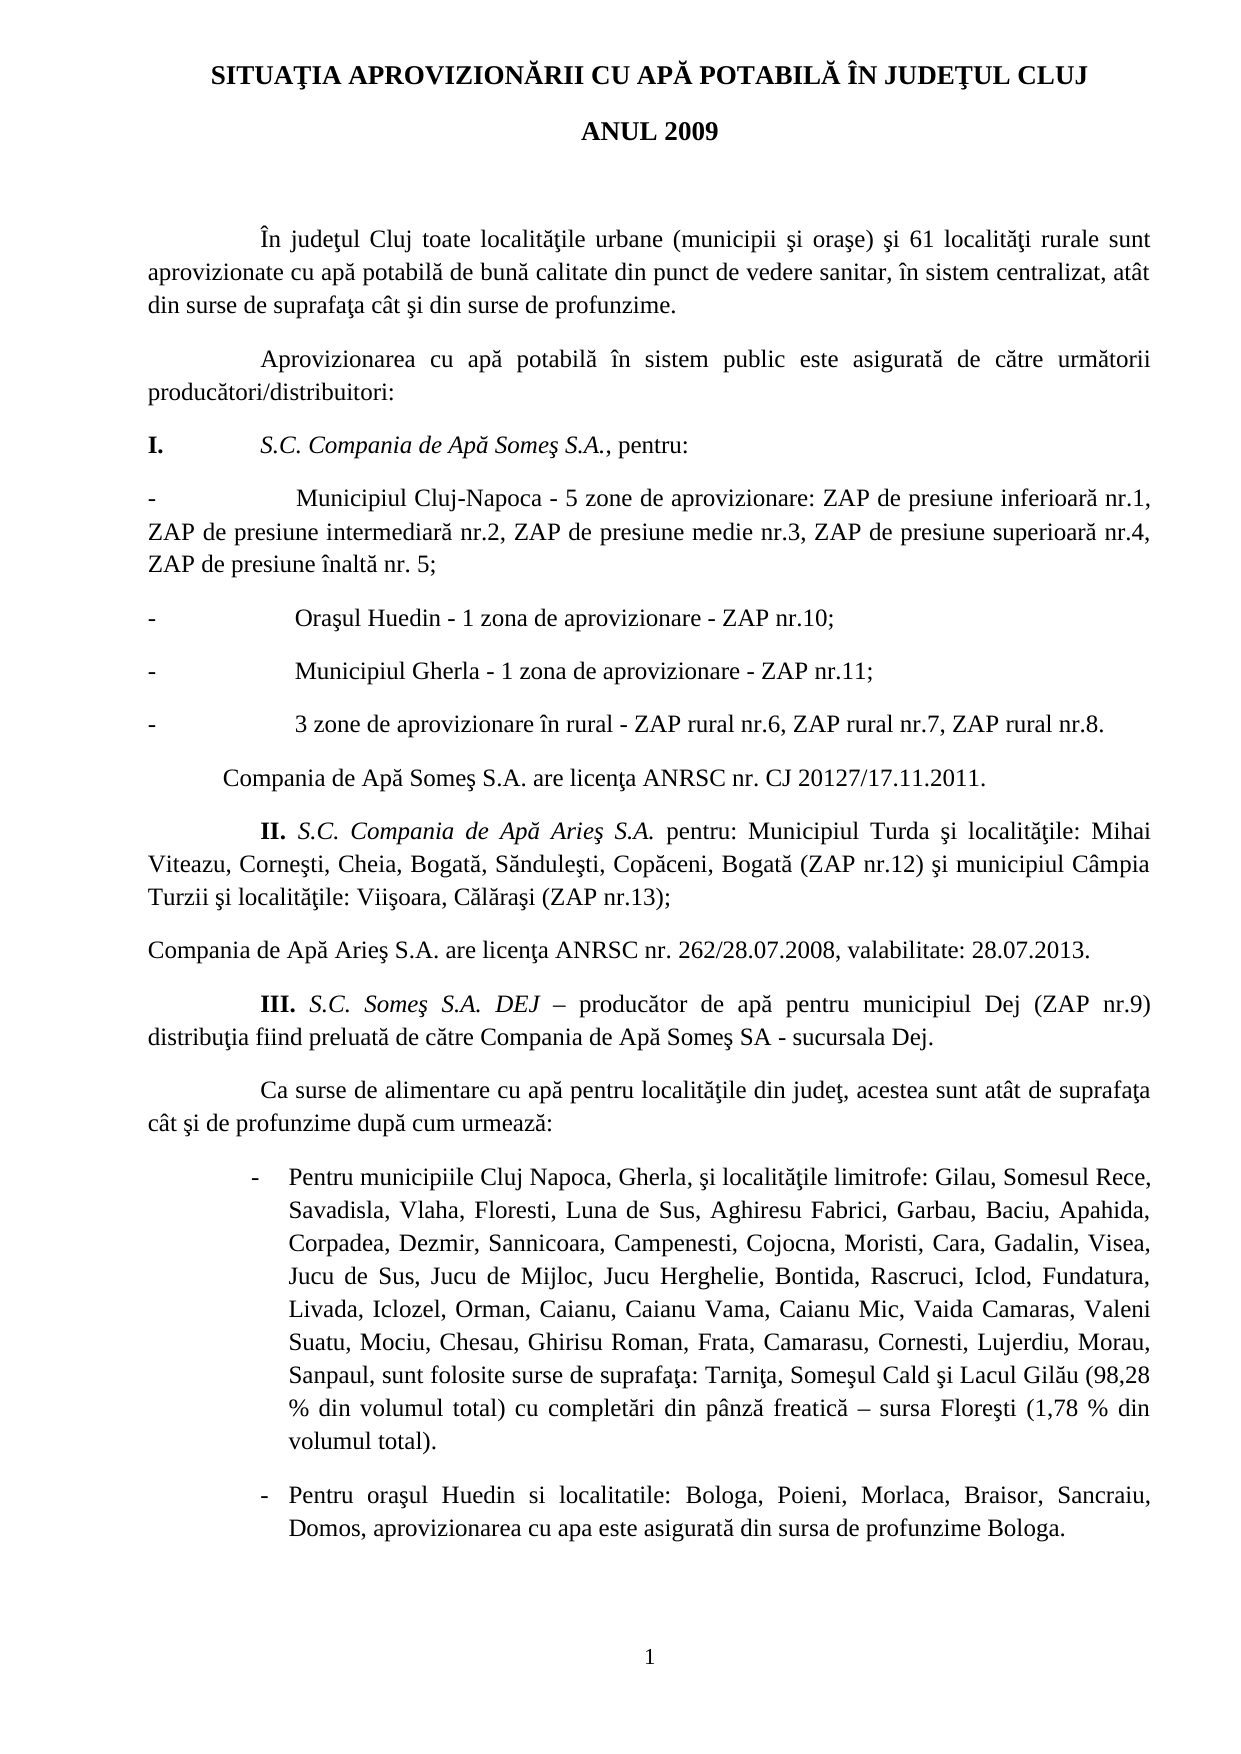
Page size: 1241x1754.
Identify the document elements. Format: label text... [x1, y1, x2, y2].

text Compania de Apă Arieş S.A. are licenţa ANRSC nr. 262/28.07.2008, valabilitate: 28.07.2013. [148, 936, 1152, 964]
text Compania de Apă Someş S.A. are licenţa ANRSC nr. CJ 20127/17.11.2011. [148, 763, 1152, 792]
text În judeţul Cluj toate localităţile urbane (municipii şi oraşe) şi 61 localităţi rurale sunt aprovizionate cu apă potabilă de bună calitate din punct de vedere sanitar, în sistem centralizat, atât din surse de suprafaţa cât şi din surse de profunzime. [148, 224, 1152, 319]
list Oraşul Huedin - 1 zona de aprovizionare - ZAP nr.10; [148, 603, 1152, 632]
text Ca surse de alimentare cu apă pentru localităţile din judeţ, acestea sunt atât de suprafaţa cât şi de profunzime după cum urmează: [148, 1075, 1152, 1137]
list S.C. Compania de Apă Arieş S.A. pentru: Municipiul Turda şi localităţile: Mihai Viteazu, Corneşti, Cheia, Bogată, Sănduleşti, Copăceni, Bogată (ZAP nr.12) şi municipiul Câmpia Turzii şi localităţile: Viişoara, Călăraşi (ZAP nr.13); [148, 816, 1152, 911]
list Pentru oraşul Huedin si localitatile: Bologa, Poieni, Morlaca, Braisor, Sancraiu, Domos, aprovizionarea cu apa este asigurată din sursa de profunzime Bologa. [260, 1480, 1152, 1541]
list S.C. Compania de Apă Someş S.A., pentru: [148, 430, 1152, 459]
text ANUL 2009 [148, 115, 1152, 146]
list Municipiul Cluj-Napoca - 5 zone de aprovizionare: ZAP de presiune inferioară nr.1, ZAP de presiune intermediară nr.2, ZAP de presiune medie nr.3, ZAP de presiune superioară nr.4, ZAP de presiune înaltă nr. 5; [148, 483, 1152, 578]
text III. S.C. Someş S.A. DEJ – producător de apă pentru municipiul Dej (ZAP nr.9) distribuţia fiind preluată de către Compania de Apă Someş SA - sucursala Dej. [148, 989, 1152, 1051]
list Pentru municipiile Cluj Napoca, Gherla, şi localităţile limitrofe: Gilau, Somesul Rece, Savadisla, Vlaha, Floresti, Luna de Sus, Aghiresu Fabrici, Garbau, Baciu, Apahida, Corpadea, Dezmir, Sannicoara, Campenesti, Cojocna, Moristi, Cara, Gadalin, Visea, Jucu de Sus, Jucu de Mijloc, Jucu Herghelie, Bontida, Rascruci, Iclod, Fundatura, Livada, Iclozel, Orman, Caianu, Caianu Vama, Caianu Mic, Vaida Camaras, Valeni Suatu, Mociu, Chesau, Ghirisu Roman, Frata, Camarasu, Cornesti, Lujerdiu, Morau, Sanpaul, sunt folosite surse de suprafaţa: Tarniţa, Someşul Cald şi Lacul Gilău (98,28 % din volumul total) cu completări din pânză freatică – sursa Floreşti (1,78 % din volumul total). [251, 1162, 1152, 1454]
list Municipiul Gherla - 1 zona de aprovizionare - ZAP nr.11; [148, 656, 1152, 685]
text Aprovizionarea cu apă potabilă în sistem public este asigurată de către următorii producători/distribuitori: [148, 344, 1152, 406]
text SITUAŢIA APROVIZIONĂRII CU APĂ POTABILĂ ÎN JUDEŢUL CLUJ [148, 59, 1152, 90]
list 3 zone de aprovizionare în rural - ZAP rural nr.6, ZAP rural nr.7, ZAP rural nr.8. [148, 709, 1152, 738]
